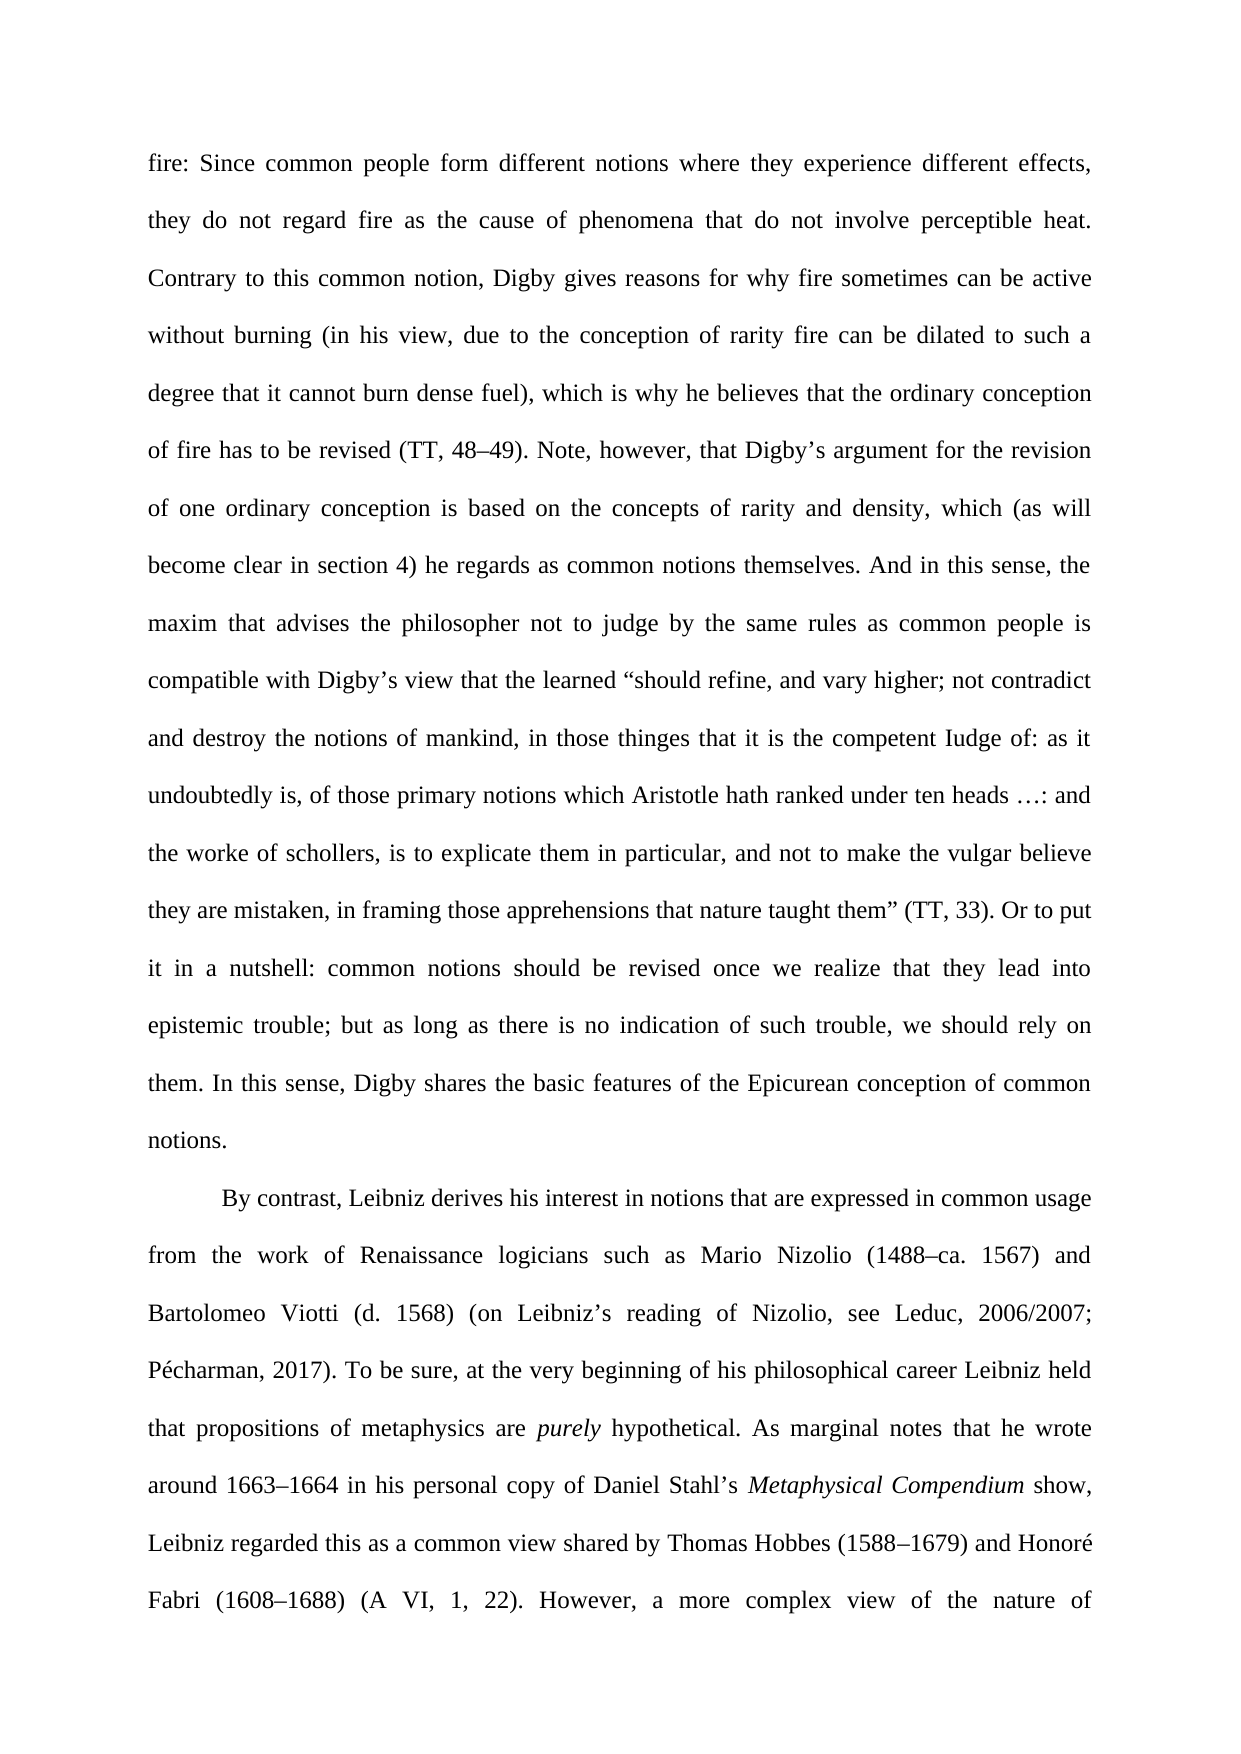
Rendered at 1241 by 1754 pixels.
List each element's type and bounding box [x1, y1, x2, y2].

text [148, 1183, 1093, 1614]
text [148, 148, 1093, 1154]
